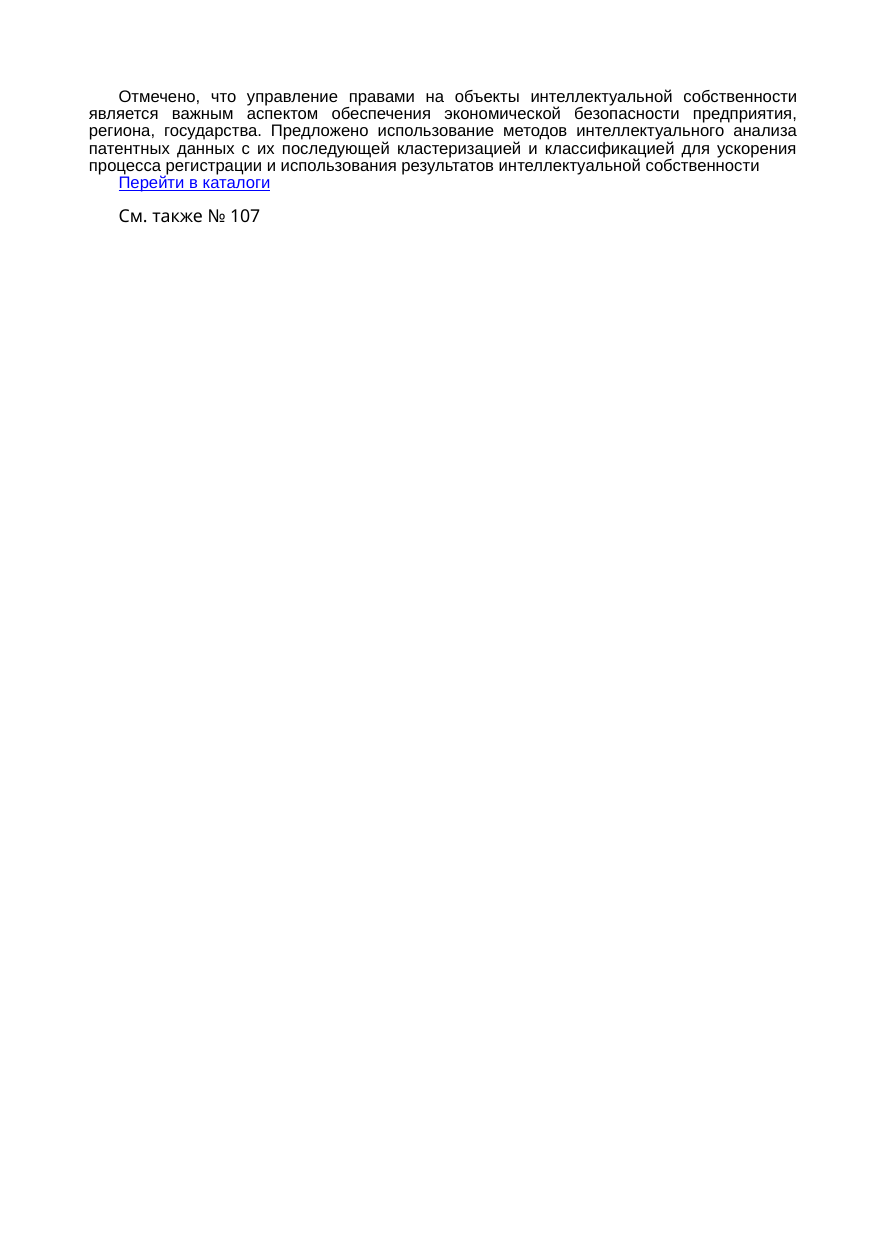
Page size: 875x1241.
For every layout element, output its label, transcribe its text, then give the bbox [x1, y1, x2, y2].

text Отмечено, что управление правами на объекты интеллектуальной собственности является важным аспектом обеспечения экономической безопасности предприятия, региона, государства. Предложено использование методов интеллектуального анализа патентных данных с их последующей кластеризацией и классификацией для ускорения процесса регистрации и использования результатов интеллектуальной собственности [89, 89, 797, 175]
text Перейти в каталоги [89, 175, 797, 192]
text См. также № 107 [89, 205, 797, 226]
